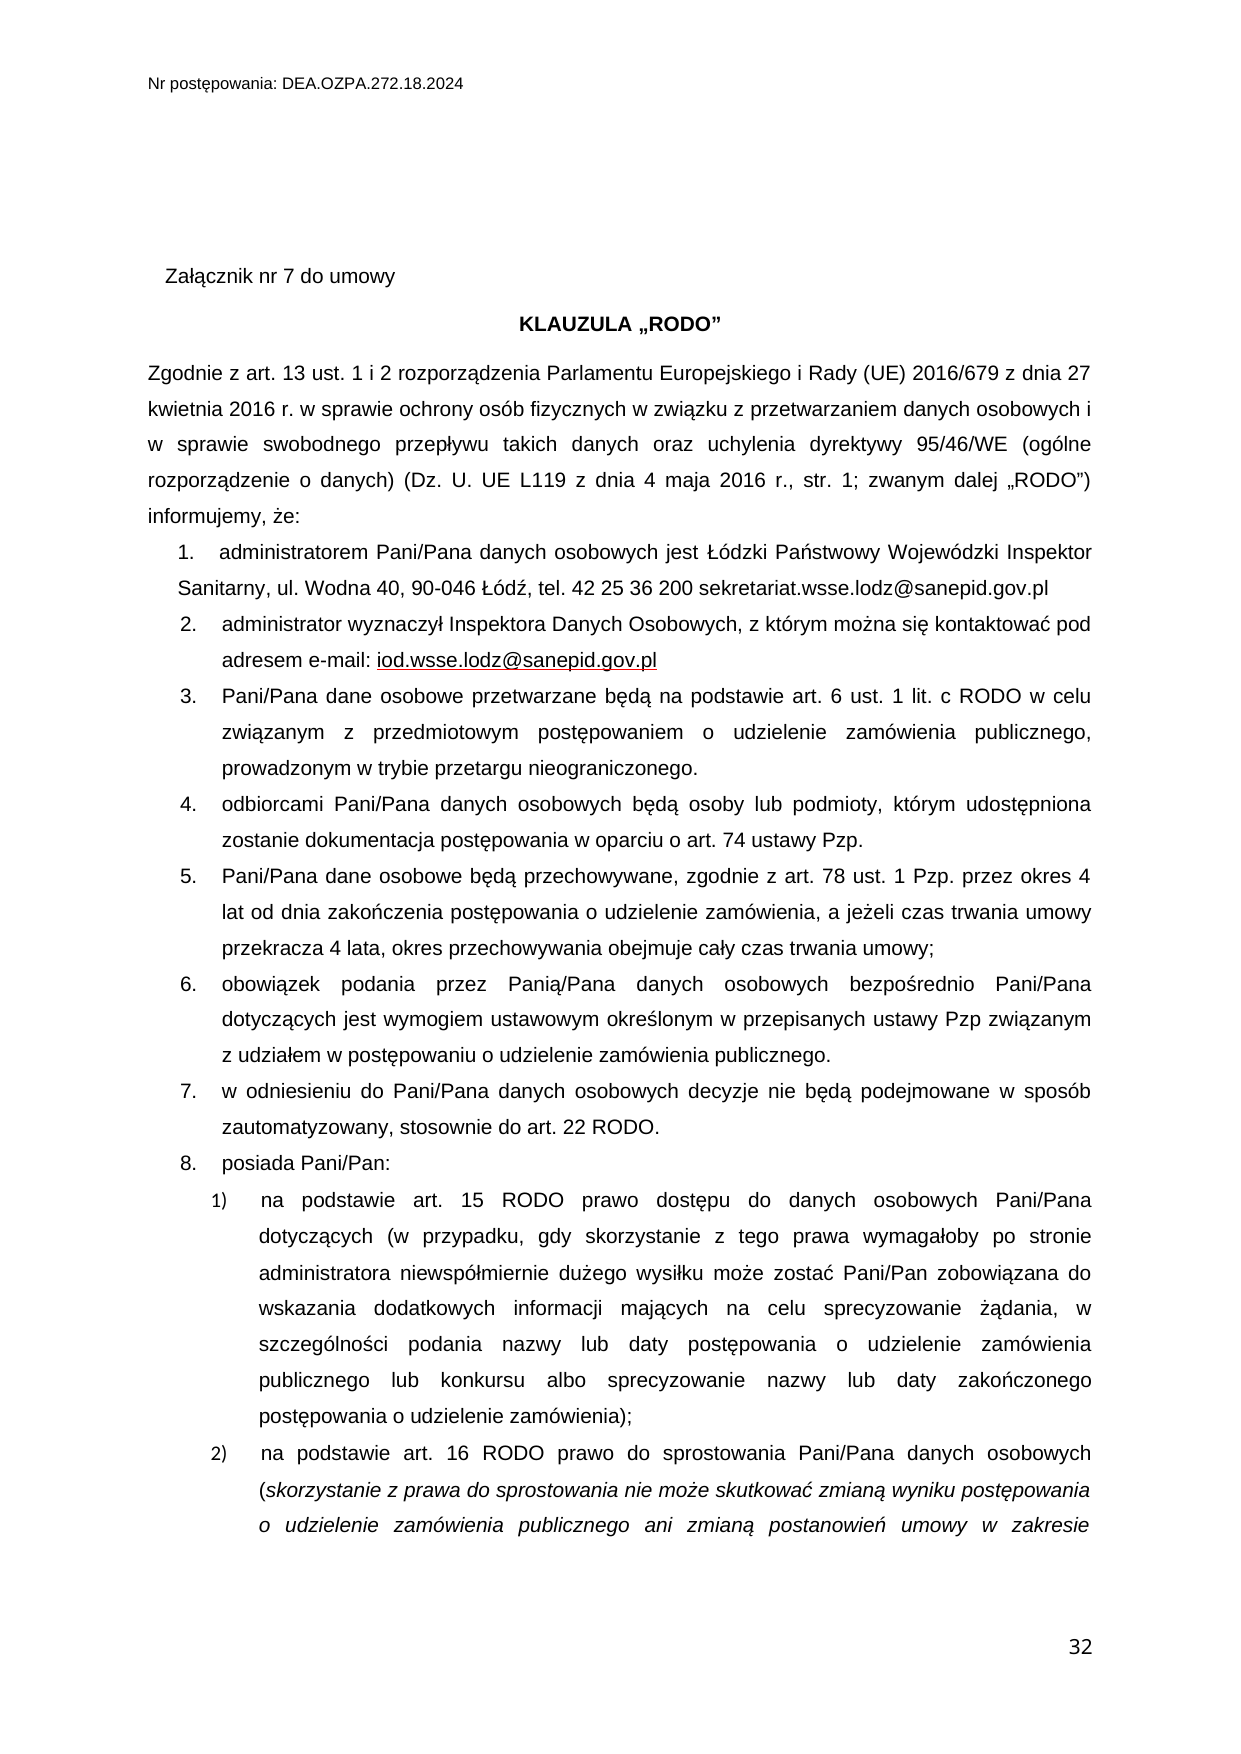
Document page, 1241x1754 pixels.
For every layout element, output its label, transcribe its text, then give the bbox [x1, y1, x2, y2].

list na podstawie art. 15 RODO prawo dostępu do danych osobowych Pani/Pana dotyczących (w przypadku, gdy skorzystanie z tego prawa wymagałoby po stronie administratora niewspółmiernie dużego wysiłku może zostać Pani/Pan zobowiązana do wskazania dodatkowych informacji mających na celu sprecyzowanie żądania, w szczególności podania nazwy lub daty postępowania o udzielenie zamówienia publicznego lub konkursu albo sprecyzowanie nazwy lub daty zakończonego postępowania o udzielenie zamówienia); [210, 1187, 1092, 1428]
text Zgodnie z art. 13 ust. 1 i 2 rozporządzenia Parlamentu Europejskiego i Rady (UE) 2016/679 z dnia 27 kwietnia 2016 r. w sprawie ochrony osób fizycznych w związku z przetwarzaniem danych osobowych i w sprawie swobodnego przepływu takich danych oraz uchylenia dyrektywy 95/46/WE (ogólne rozporządzenie o danych) (Dz. U. UE L119 z dnia 4 maja 2016 r., str. 1; zwanym dalej „RODO”) informujemy, że: [148, 360, 1092, 528]
list Pani/Pana dane osobowe przetwarzane będą na podstawie art. 6 ust. 1 lit. c RODO w celu związanym z przedmiotowym postępowaniem o udzielenie zamówienia publicznego, prowadzonym w trybie przetargu nieograniczonego. [180, 684, 1092, 780]
list odbiorcami Pani/Pana danych osobowych będą osoby lub podmioty, którym udostępniona zostanie dokumentacja postępowania w oparciu o art. 74 ustawy Pzp. [180, 792, 1092, 852]
list w odniesieniu do Pani/Pana danych osobowych decyzje nie będą podejmowane w sposób zautomatyzowany, stosownie do art. 22 RODO. [180, 1079, 1092, 1139]
list administratorem Pani/Pana danych osobowych jest Łódzki Państwowy Wojewódzki Inspektor Sanitarny, ul. Wodna 40, 90-046 Łódź, tel. 42 25 36 200 sekretariat.wsse.lodz@sanepid.gov.pl [177, 540, 1092, 600]
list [210, 1440, 1092, 1537]
list posiada Pani/Pan: [180, 1151, 1092, 1175]
text Załącznik nr 7 do umowy [148, 263, 1092, 287]
text KLAUZULA „RODO” [148, 312, 1092, 336]
list Pani/Pana dane osobowe będą przechowywane, zgodnie z art. 78 ust. 1 Pzp. przez okres 4 lat od dnia zakończenia postępowania o udzielenie zamówienia, a jeżeli czas trwania umowy przekracza 4 lata, okres przechowywania obejmuje cały czas trwania umowy; [180, 863, 1092, 959]
list administrator wyznaczył Inspektora Danych Osobowych, z którym można się kontaktować pod adresem e-mail: iod.wsse.lodz@sanepid.gov.pl [180, 612, 1092, 672]
list obowiązek podania przez Panią/Pana danych osobowych bezpośrednio Pani/Pana dotyczących jest wymogiem ustawowym określonym w przepisanych ustawy Pzp związanym z udziałem w postępowaniu o udzielenie zamówienia publicznego. [180, 971, 1092, 1067]
